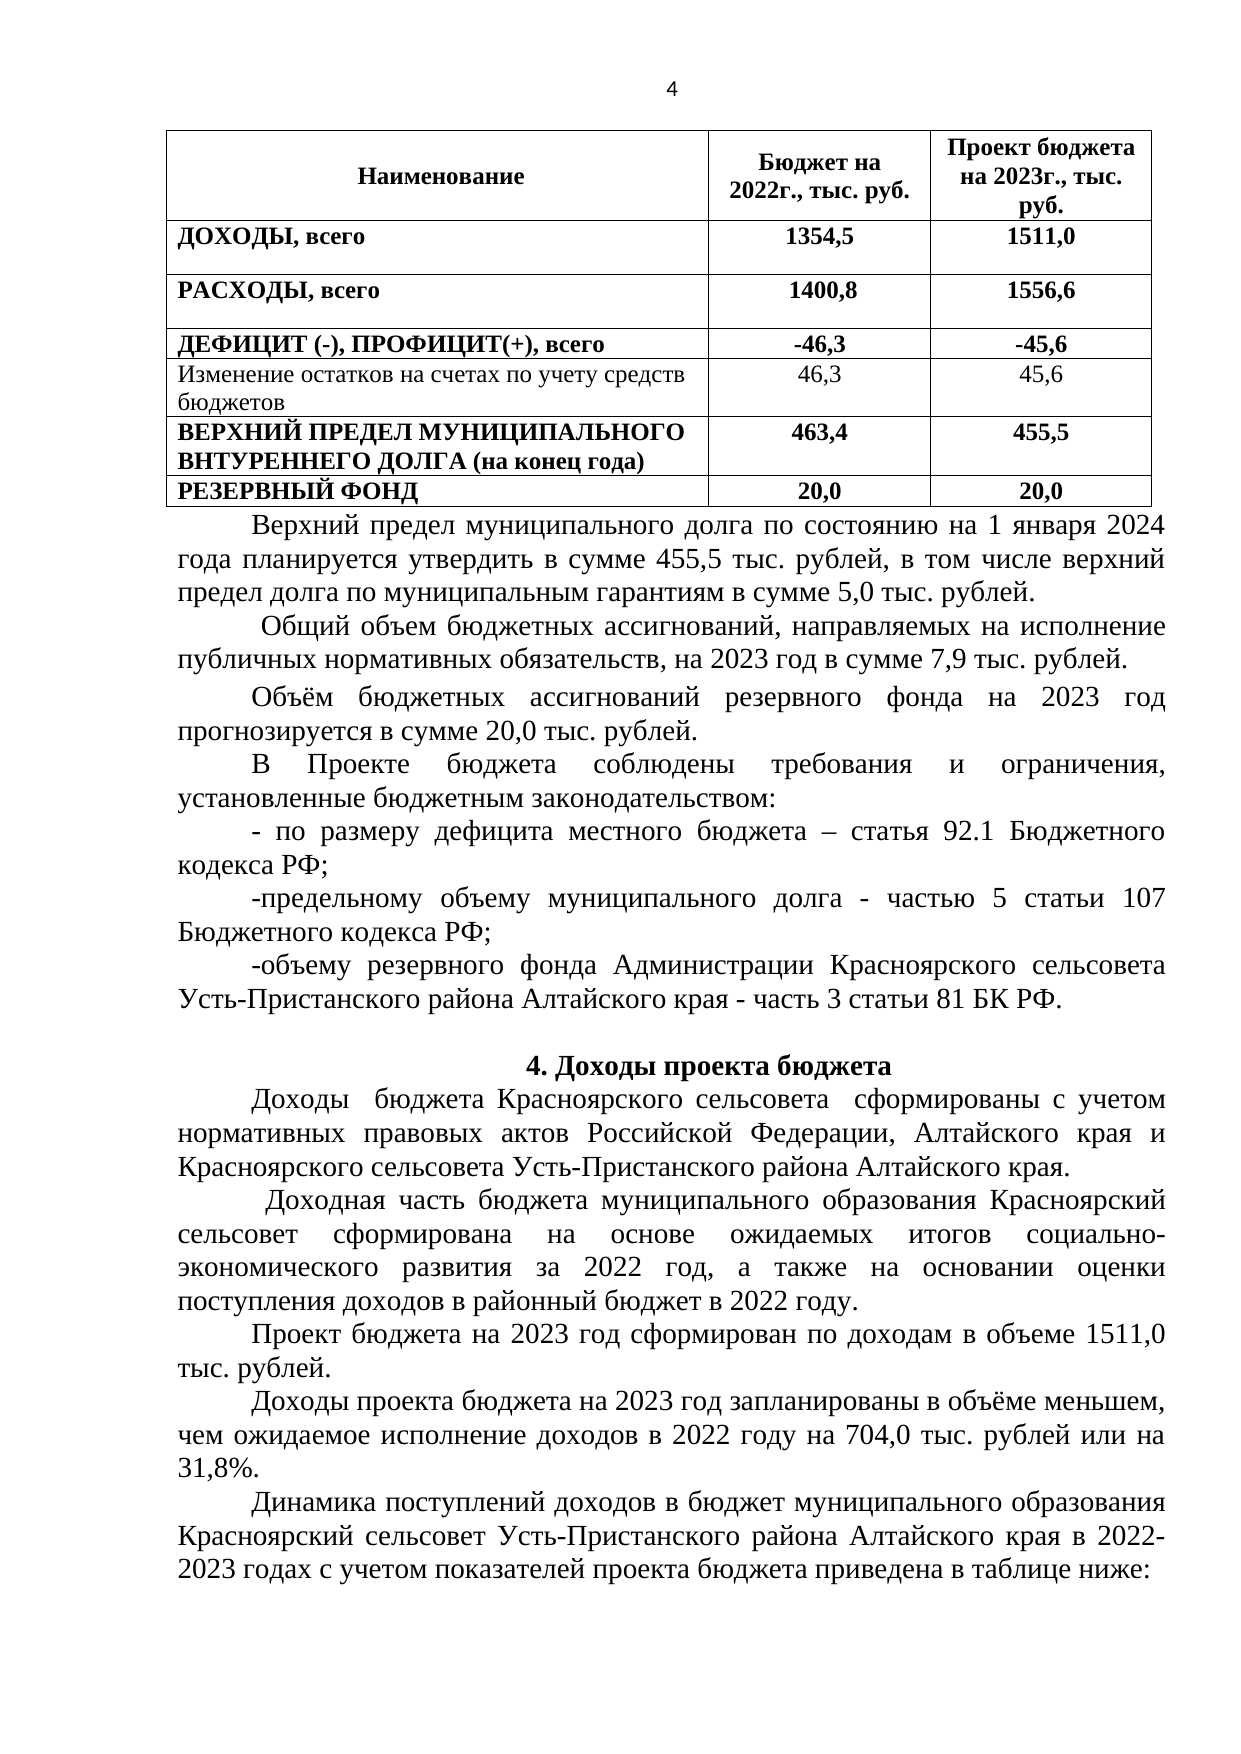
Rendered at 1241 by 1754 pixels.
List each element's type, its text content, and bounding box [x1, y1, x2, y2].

table_cell 46,3 [709, 359, 930, 416]
text Объём бюджетных ассигнований резервного фонда на 2023 год прогнозируется в сумме 20,0 тыс. рублей. [177, 679, 1167, 746]
table_cell 1556,6 [931, 275, 1151, 328]
table_cell 1511,0 [931, 221, 1151, 274]
text В Проекте бюджета соблюдены требования и ограничения, установленные бюджетным законодательством: [177, 746, 1167, 813]
text Общий объем бюджетных ассигнований, направляемых на исполнение публичных нормативных обязательств, на 2023 год в сумме 7,9 тыс. рублей. [177, 608, 1167, 675]
table_cell 45,6 [931, 359, 1151, 416]
text -объему резервного фонда Администрации Красноярского сельсовета Усть-Пристанского района Алтайского края - часть 3 статьи 81 БК РФ. [177, 947, 1167, 1014]
table_cell 1354,5 [709, 221, 930, 274]
text 4. Доходы проекта бюджета [177, 1048, 1167, 1082]
table_cell Изменение остатков на счетах по учету средств бюджетов [167, 359, 708, 416]
table_cell -45,6 [931, 329, 1151, 358]
text -предельному объему муниципального долга - частью 5 статьи 107 Бюджетного кодекса РФ; [177, 880, 1167, 947]
table_cell ВЕРХНИЙ ПРЕДЕЛ МУНИЦИПАЛЬНОГО ВНТУРЕННЕГО ДОЛГА (на конец года) [167, 417, 708, 475]
table_cell ДЕФИЦИТ (-), ПРОФИЦИТ(+), всего [167, 329, 708, 358]
table_cell -46,3 [709, 329, 930, 358]
table_header Наименование [167, 131, 708, 220]
table_cell ДОХОДЫ, всего [167, 221, 708, 274]
table_cell РАСХОДЫ, всего [167, 275, 708, 328]
text - по размеру дефицита местного бюджета – статья 92.1 Бюджетного кодекса РФ; [177, 813, 1167, 880]
table_cell 455,5 [931, 417, 1151, 475]
text Доходы бюджета Красноярского сельсовета сформированы с учетом нормативных правовых актов Российской Федерации, Алтайского края и Красноярского сельсовета Усть-Пристанского района Алтайского края. [177, 1082, 1167, 1182]
table_cell 20,0 [931, 476, 1151, 506]
text Доходная часть бюджета муниципального образования Красноярский сельсовет сформирована на основе ожидаемых итогов социально-экономического развития за 2022 год, а также на основании оценки поступления доходов в районный бюджет в 2022 году. [177, 1182, 1167, 1316]
text Верхний предел муниципального долга по состоянию на 1 января 2024 года планируется утвердить в сумме 455,5 тыс. рублей, в том числе верхний предел долга по муниципальным гарантиям в сумме 5,0 тыс. рублей. [177, 507, 1167, 608]
table_cell РЕЗЕРВНЫЙ ФОНД [167, 476, 708, 506]
table_cell 1400,8 [709, 275, 930, 328]
table_header Бюджет на 2022г., тыс. руб. [709, 131, 930, 220]
table_header Проект бюджета на 2023г., тыс. руб. [931, 131, 1151, 220]
table_cell 20,0 [709, 476, 930, 506]
table_cell 463,4 [709, 417, 930, 475]
text Проект бюджета на 2023 год сформирован по доходам в объеме 1511,0 тыс. рублей. [177, 1316, 1167, 1383]
text Динамика поступлений доходов в бюджет муниципального образования Красноярский сельсовет Усть-Пристанского района Алтайского края в 2022-2023 годах с учетом показателей проекта бюджета приведена в таблице ниже: [177, 1484, 1167, 1585]
text Доходы проекта бюджета на 2023 год запланированы в объёме меньшем, чем ожидаемое исполнение доходов в 2022 году на 704,0 тыс. рублей или на 31,8%. [177, 1383, 1167, 1484]
